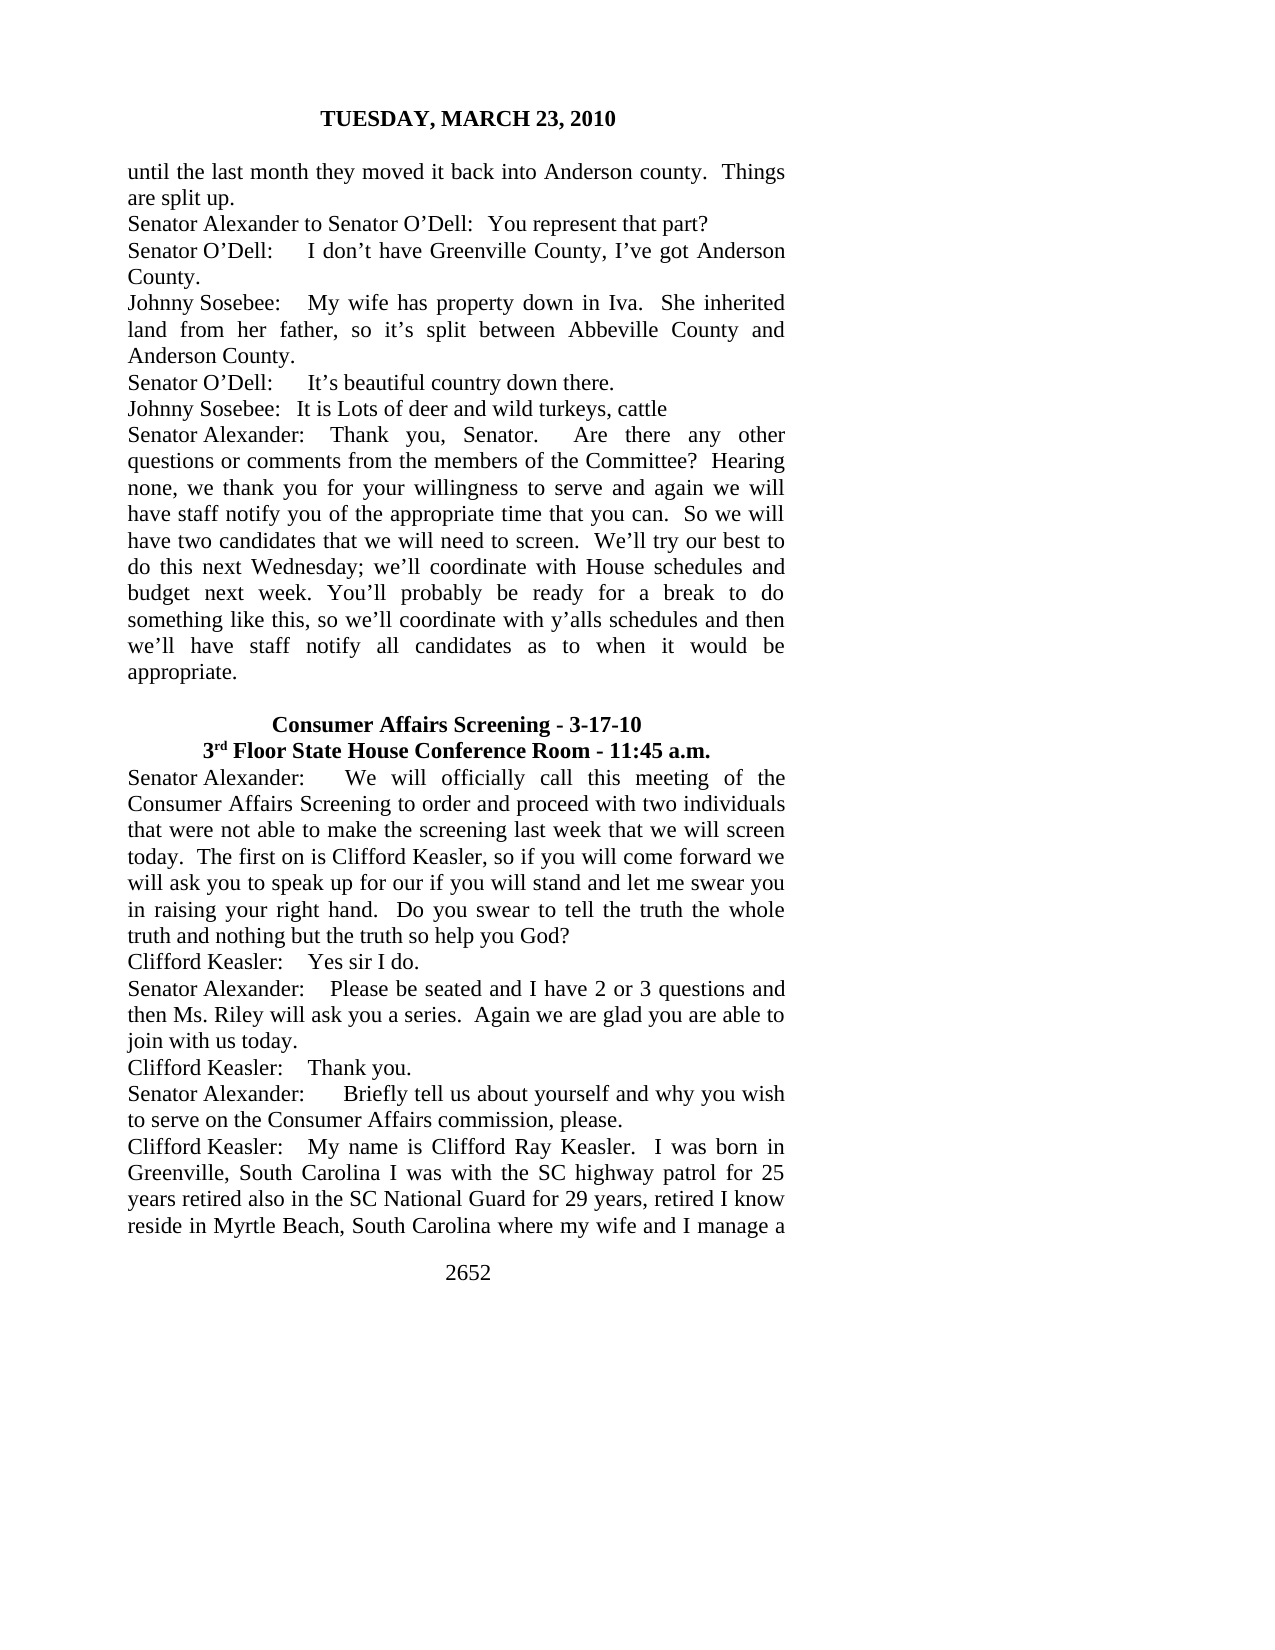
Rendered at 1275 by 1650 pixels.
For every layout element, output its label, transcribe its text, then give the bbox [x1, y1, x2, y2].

text Senator Alexander: Please be seated and I have 2 or 3 questions and then Ms. Riley will ask you a series. Again we are glad you are able to join with us today. [127, 975, 786, 1054]
text Senator Alexander: Briefly tell us about yourself and why you wish to serve on the Consumer Affairs commission, please. [127, 1080, 786, 1133]
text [127, 158, 786, 210]
text Clifford Keasler: Thank you. [127, 1054, 786, 1080]
text Clifford Keasler: Yes sir I do. [127, 948, 786, 975]
text Senator Alexander to Senator O’Dell: You represent that part? [127, 210, 786, 237]
text Senator Alexander: We will officially call this meeting of the Consumer Affairs Screening to order and proceed with two individuals that were not able to make the screening last week that we will screen today. The first on is Clifford Keasler, so if you will come forward we will ask you to speak up for our if you will stand and let me swear you in raising your right hand. Do you swear to tell the truth the whole truth and nothing but the truth so help you God? [127, 764, 786, 948]
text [127, 1133, 786, 1238]
text Consumer Affairs Screening - 3-17-10 [127, 711, 786, 737]
text Johnny Sosebee: My wife has property down in Iva. She inherited land from her father, so it’s split between Abbeville County and Anderson County. [127, 289, 786, 368]
text Senator O’Dell: It’s beautiful country down there. [127, 368, 786, 395]
text Johnny Sosebee: It is Lots of deer and wild turkeys, cattle [127, 395, 786, 421]
text 3rd Floor State House Conference Room - 11:45 a.m. [127, 737, 786, 764]
text Senator O’Dell: I don’t have Greenville County, I’ve got Anderson County. [127, 237, 786, 289]
text Senator Alexander: Thank you, Senator. Are there any other questions or comments from the members of the Committee? Hearing none, we thank you for your willingness to serve and again we will have staff notify you of the appropriate time that you can. So we will have two candidates that we will need to screen. We’ll try our best to do this next Wednesday; we’ll coordinate with House schedules and budget next week. You’ll probably be ready for a break to do something like this, so we’ll coordinate with y’alls schedules and then we’ll have staff notify all candidates as to when it would be appropriate. [127, 421, 786, 685]
